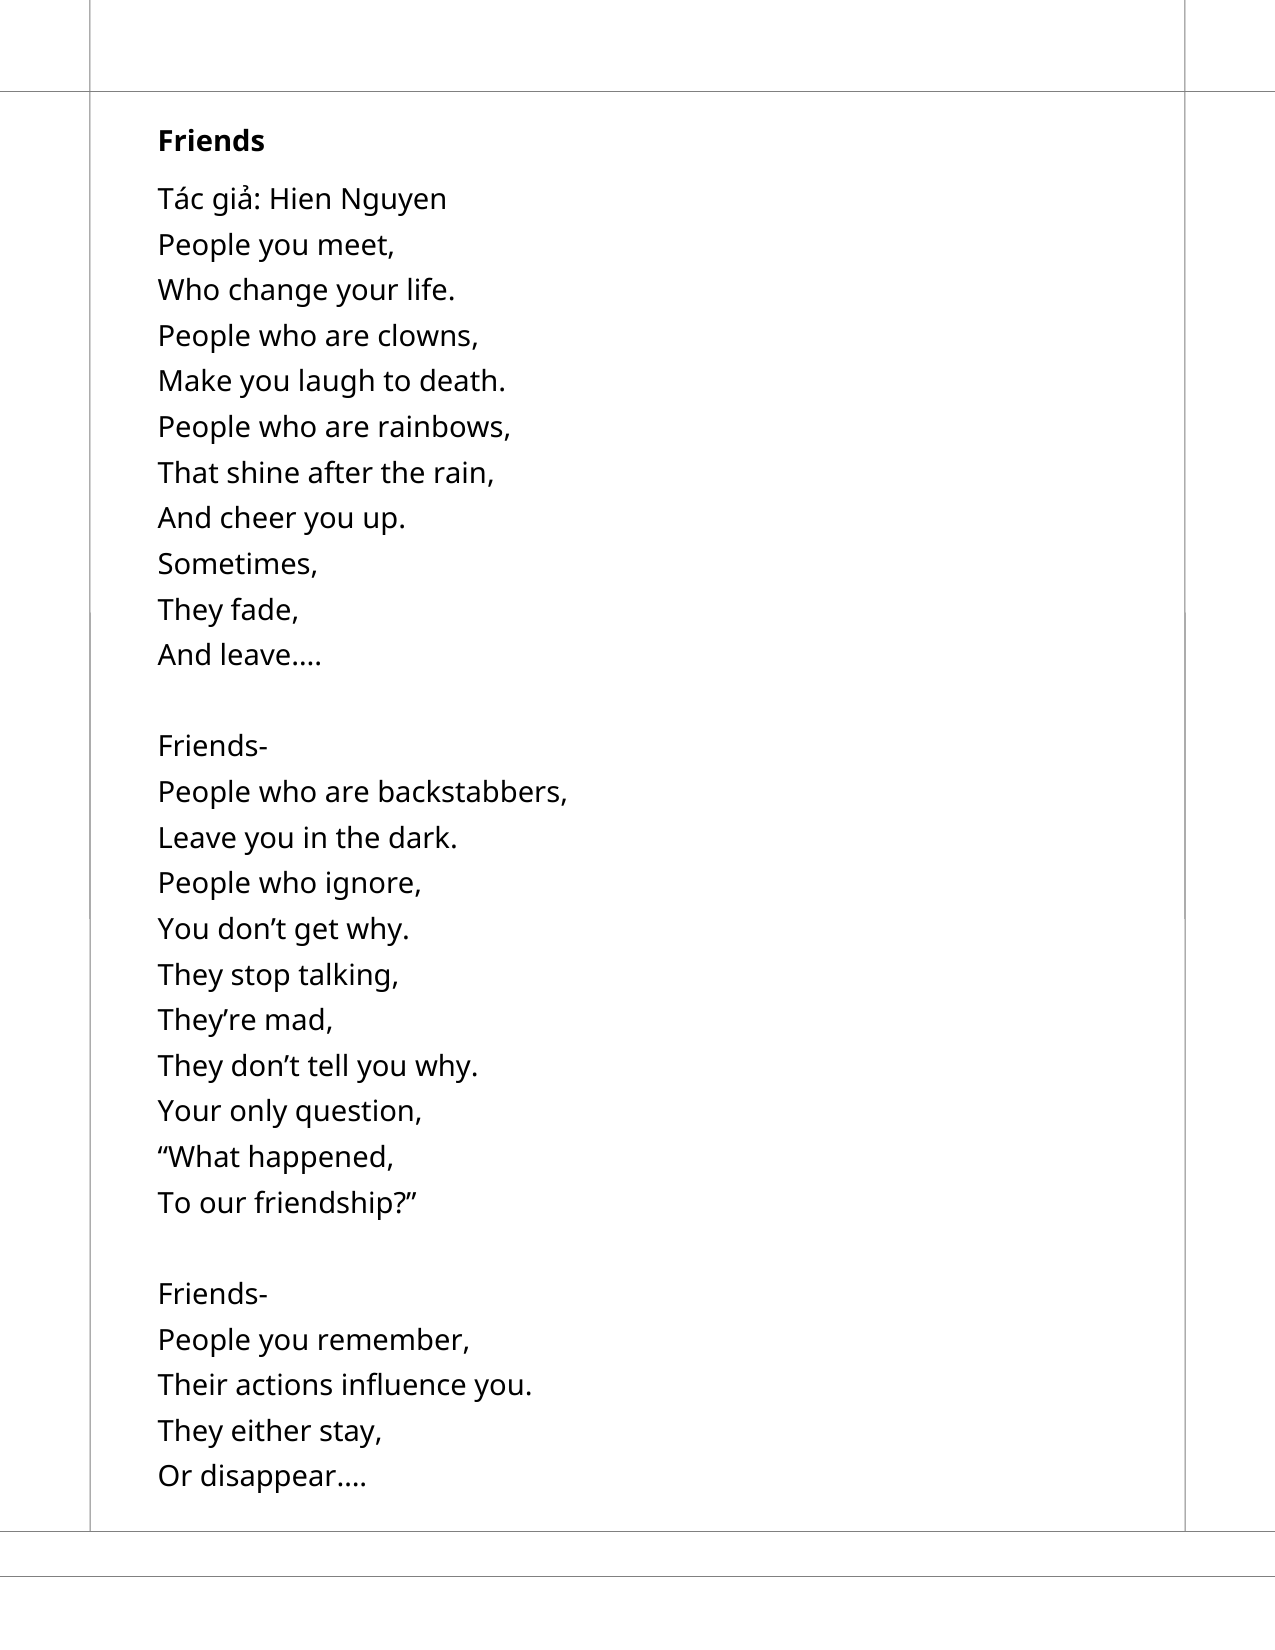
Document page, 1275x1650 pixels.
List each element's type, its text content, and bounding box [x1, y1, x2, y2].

text Leave you in the dark. [157, 817, 615, 857]
text Tác giả: Hien Nguyen [157, 178, 615, 218]
text Or disappear…. [157, 1456, 615, 1495]
text They either stay, [157, 1410, 615, 1450]
text That shine after the rain, [157, 452, 615, 492]
text People who ignore, [157, 862, 615, 902]
text They’re mad, [157, 999, 615, 1039]
text Their actions influence you. [157, 1364, 615, 1404]
text People you remember, [157, 1319, 615, 1358]
text “What happened, [157, 1136, 615, 1176]
text Your only question, [157, 1091, 615, 1130]
text People you meet, [157, 224, 615, 263]
text They don’t tell you why. [157, 1045, 615, 1085]
text They stop talking, [157, 954, 615, 993]
text People who are rainbows, [157, 406, 615, 446]
text You don’t get why. [157, 908, 615, 948]
text Make you laugh to death. [157, 361, 615, 400]
text People who are backstabbers, [157, 771, 615, 811]
text They fade, [157, 589, 615, 628]
text Friends [157, 120, 615, 160]
text Who change your life. [157, 269, 615, 309]
text People who are clowns, [157, 315, 615, 355]
text To our friendship?” [157, 1182, 615, 1222]
text Friends- [157, 726, 615, 765]
text Friends- [157, 1273, 615, 1313]
text And leave…. [157, 634, 615, 674]
text And cheer you up. [157, 497, 615, 537]
text Sometimes, [157, 543, 615, 583]
